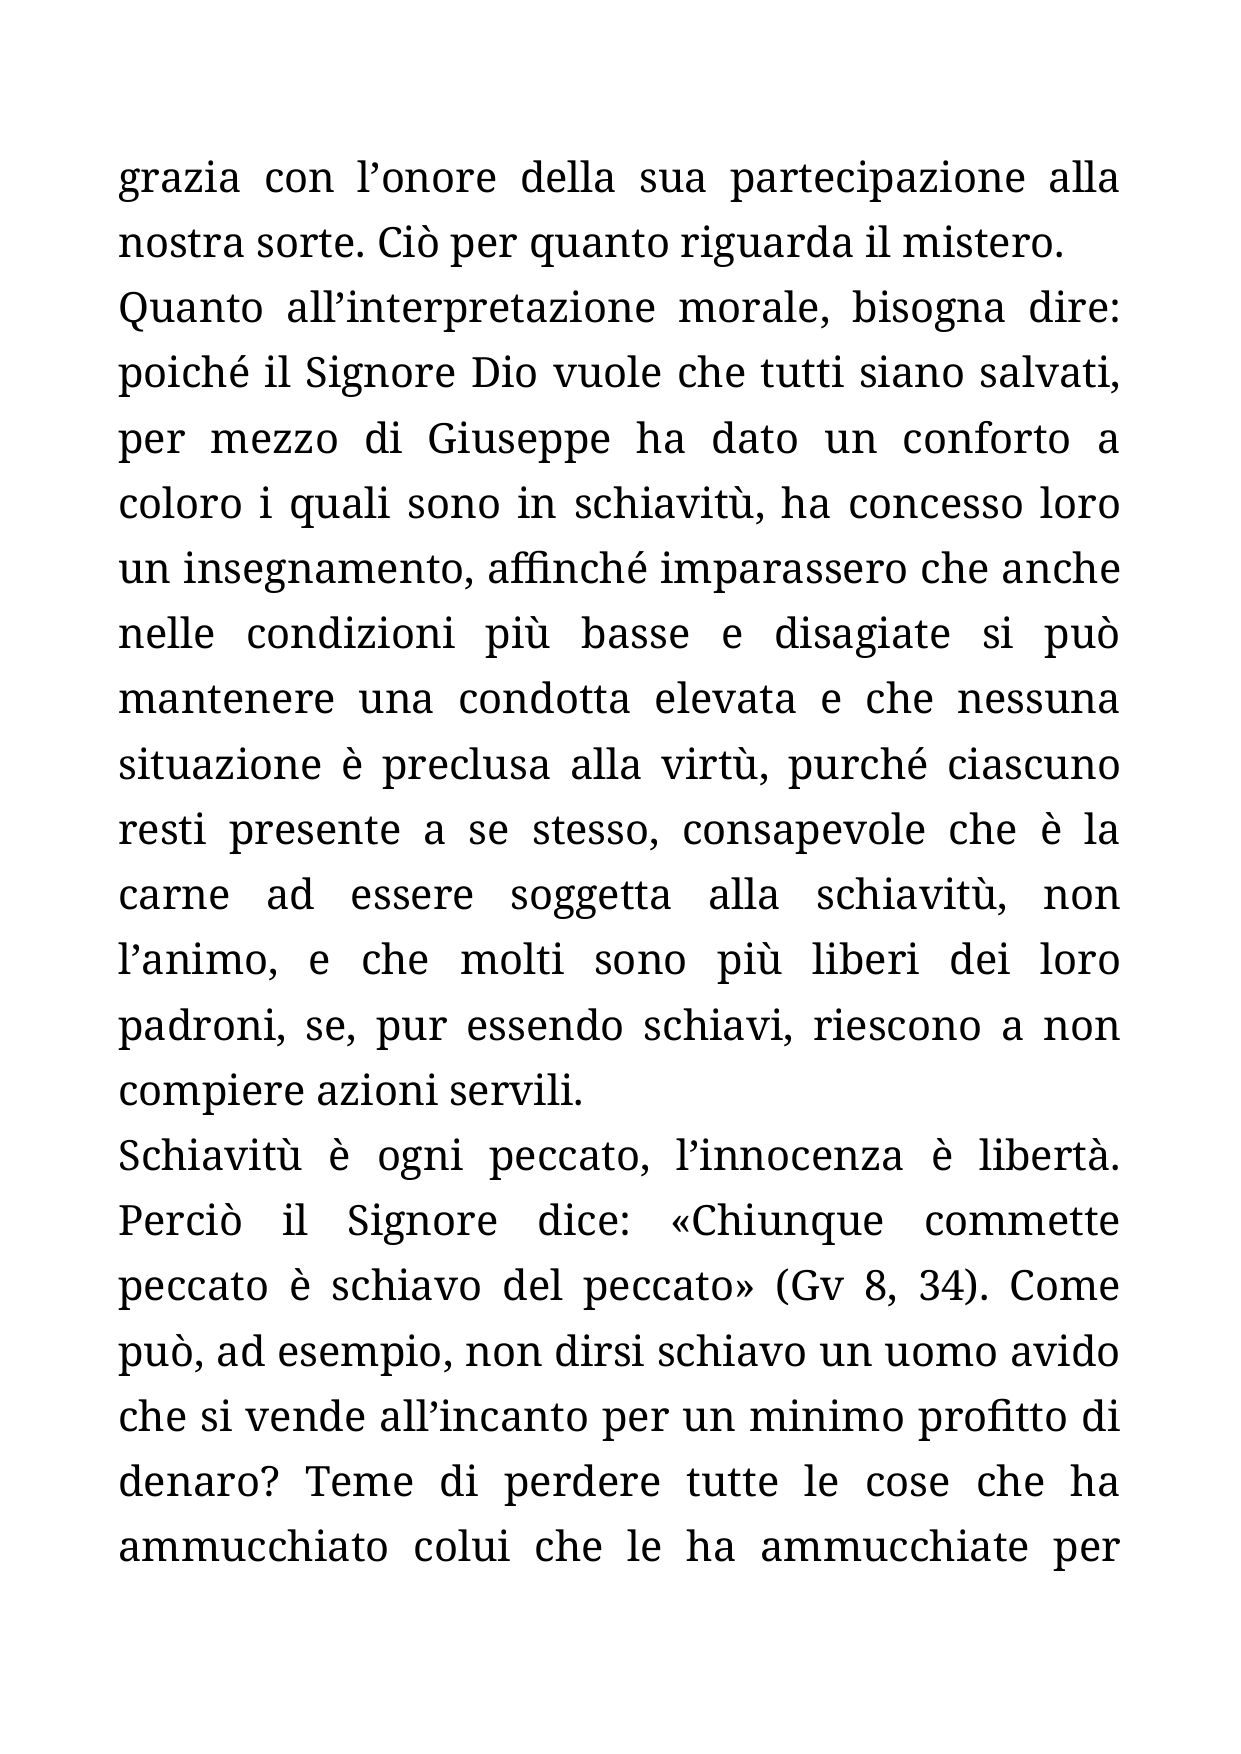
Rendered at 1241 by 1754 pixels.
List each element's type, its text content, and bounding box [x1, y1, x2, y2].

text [118, 148, 1122, 269]
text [118, 1126, 1122, 1574]
text Quanto all’interpretazione morale, bisogna dire: poiché il Signore Dio vuole che tutti siano salvati, per mezzo di Giuseppe ha dato un conforto a coloro i quali sono in schiavitù, ha concesso loro un insegnamento, affinché imparassero che anche nelle condizioni più basse e disagiate si può mantenere una condotta elevata e che nessuna situazione è preclusa alla virtù, purché ciascuno resti presente a se stesso, consapevole che è la carne ad essere soggetta alla schiavitù, non l’animo, e che molti sono più liberi dei loro padroni, se, pur essendo schiavi, riescono a non compiere azioni servili. [118, 278, 1122, 1117]
